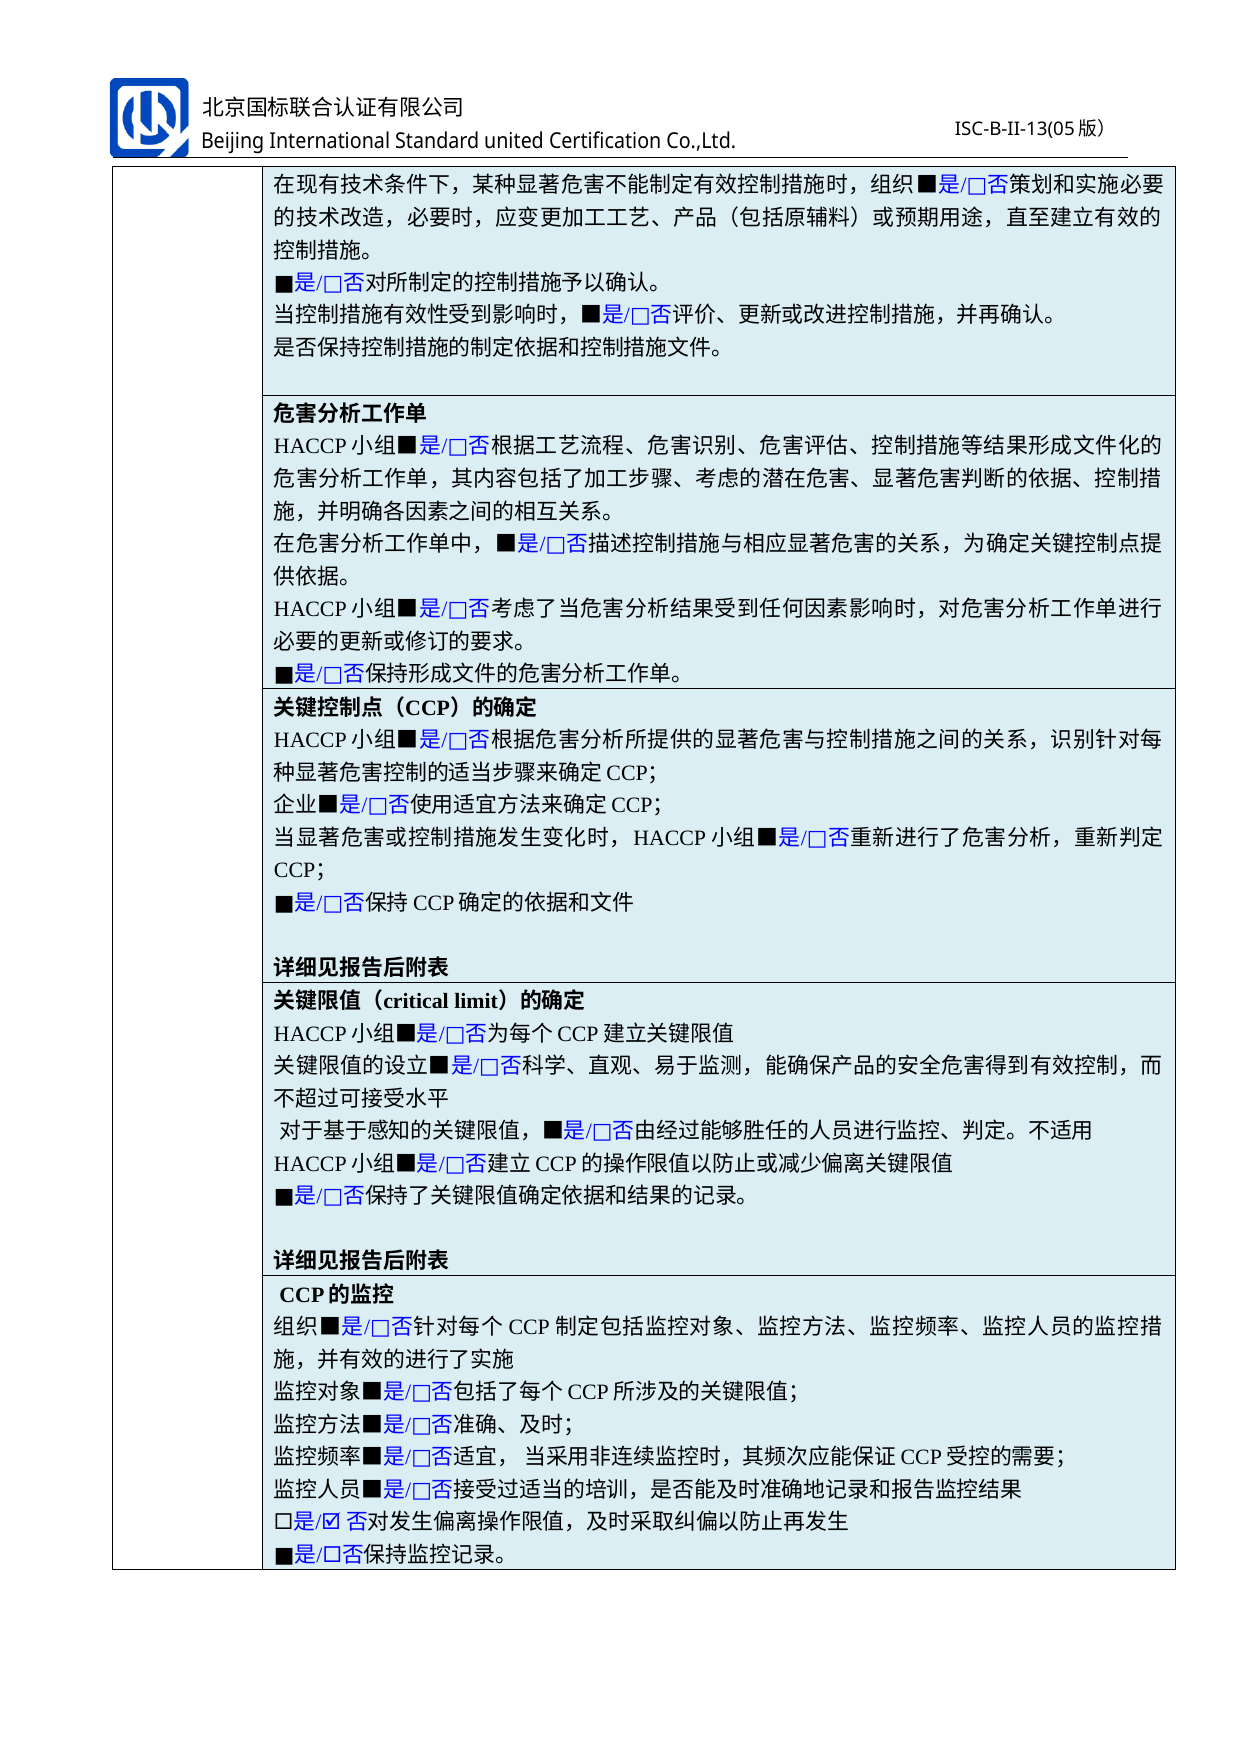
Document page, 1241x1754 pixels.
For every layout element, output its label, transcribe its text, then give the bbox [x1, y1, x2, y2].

table_cell 危害分析工作单 HACCP小组■是/□否根据工艺流程、危害识别、危害评估、控制措施等结果形成文件化的危害分析工作单，其内容包括了加工步骤、考虑的潜在危害、显著危害判断的依据、控制措施，并明确各因素之间的相互关系。 在危害分析工作单中，■是/□否描述控制措施与相应显著危害的关系，为确定关键控制点提供依据。 HACCP小组■是/□否考虑了当危害分析结果受到任何因素影响时，对危害分析工作单进行必要的更新或修订的要求。 ■是/□否保持形成文件的危害分析工作单。 [263, 396, 1175, 688]
table_cell 关键控制点（CCP）的确定 HACCP小组■是/□否根据危害分析所提供的显著危害与控制措施之间的关系，识别针对每种显著危害控制的适当步骤来确定CCP； 企业■是/□否使用适宜方法来确定CCP； 当显著危害或控制措施发生变化时，HACCP小组■是/□否重新进行了危害分析，重新判定CCP； ■是/□否保持CCP确定的依据和文件 详细见报告后附表 [263, 689, 1175, 982]
picture [109, 78, 189, 158]
table_cell 关键限值（critical limit）的确定 HACCP小组■是/□否为每个CCP建立关键限值 关键限值的设立■是/□否科学、直观、易于监测，能确保产品的安全危害得到有效控制，而不超过可接受水平 对于基于感知的关键限值，■是/□否由经过能够胜任的人员进行监控、判定。不适用 HACCP小组■是/□否建立CCP的操作限值以防止或减少偏离关键限值 ■是/□否保持了关键限值确定依据和结果的记录。 详细见报告后附表 [263, 983, 1175, 1275]
